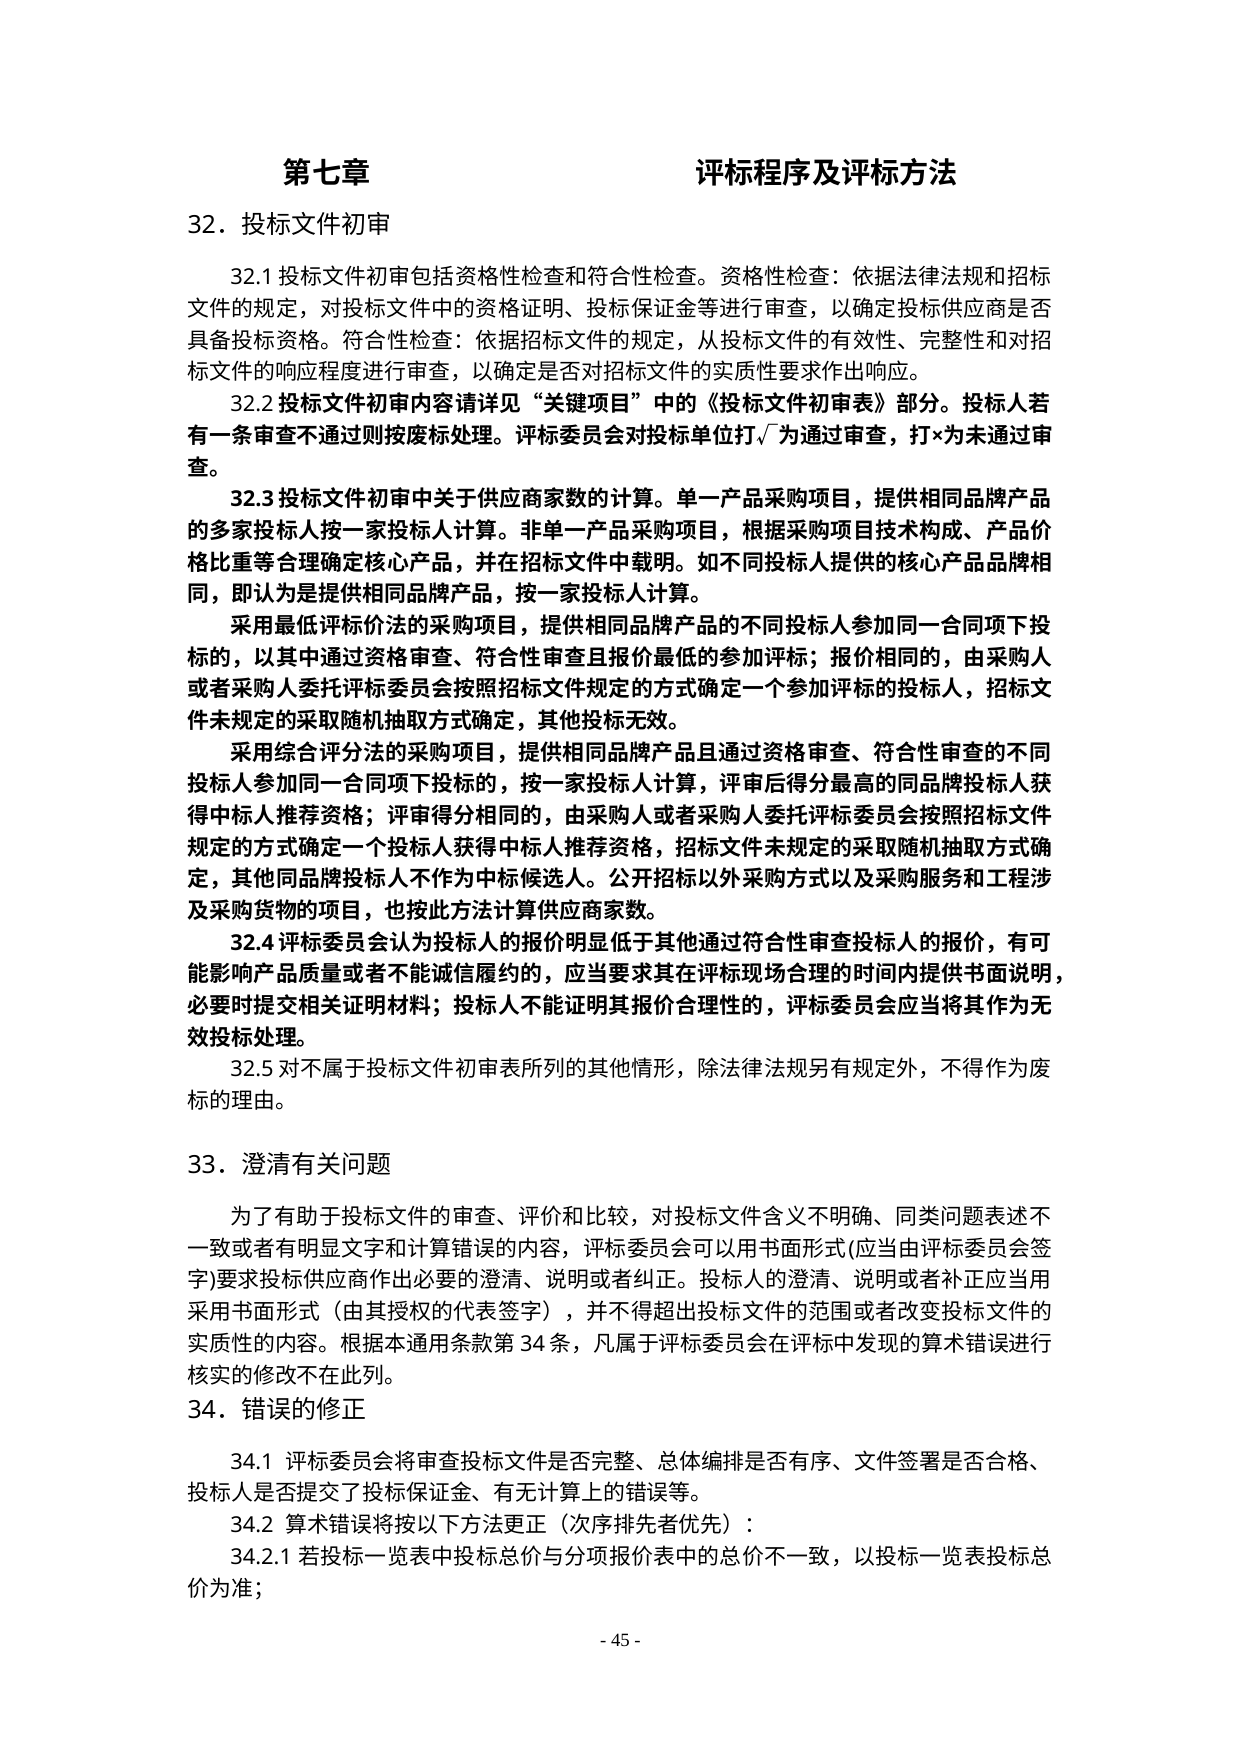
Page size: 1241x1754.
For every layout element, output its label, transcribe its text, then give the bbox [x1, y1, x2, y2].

text 34.1 评标委员会将审查投标文件是否完整、总体编排是否有序、文件签署是否合格、投标人是否提交了投标保证金、有无计算上的错误等。 [187, 1444, 1053, 1507]
text 33．澄清有关问题 [187, 1144, 1053, 1181]
text 34.2 算术错误将按以下方法更正（次序排先者优先）： [187, 1507, 1053, 1539]
text 34．错误的修正 [187, 1389, 1053, 1426]
text 32.4评标委员会认为投标人的报价明显低于其他通过符合性审查投标人的报价，有可能影响产品质量或者不能诚信履约的，应当要求其在评标现场合理的时间内提供书面说明，必要时提交相关证明材料；投标人不能证明其报价合理性的，评标委员会应当将其作为无效投标处理。 [187, 924, 1053, 1051]
text 34.2.1 若投标一览表中投标总价与分项报价表中的总价不一致，以投标一览表投标总价为准； [187, 1539, 1053, 1602]
text 采用最低评标价法的采购项目，提供相同品牌产品的不同投标人参加同一合同项下投标的，以其中通过资格审查、符合性审查且报价最低的参加评标；报价相同的，由采购人或者采购人委托评标委员会按照招标文件规定的方式确定一个参加评标的投标人，招标文件未规定的采取随机抽取方式确定，其他投标无效。 [187, 608, 1053, 734]
text 32.2投标文件初审内容请详见“关键项目”中的《投标文件初审表》部分。投标人若有一条审查不通过则按废标处理。评标委员会对投标单位打√为通过审查，打×为未通过审查。 [187, 386, 1053, 481]
text 为了有助于投标文件的审查、评价和比较，对投标文件含义不明确、同类问题表述不一致或者有明显文字和计算错误的内容，评标委员会可以用书面形式(应当由评标委员会签字)要求投标供应商作出必要的澄清、说明或者纠正。投标人的澄清、说明或者补正应当用采用书面形式（由其授权的代表签字），并不得超出投标文件的范围或者改变投标文件的实质性的内容。根据本通用条款第34条，凡属于评标委员会在评标中发现的算术错误进行核实的修改不在此列。 [187, 1199, 1053, 1389]
list 评标程序及评标方法 [187, 150, 1053, 192]
text 32.3投标文件初审中关于供应商家数的计算。单一产品采购项目，提供相同品牌产品的多家投标人按一家投标人计算。非单一产品采购项目，根据采购项目技术构成、产品价格比重等合理确定核心产品，并在招标文件中载明。如不同投标人提供的核心产品品牌相同，即认为是提供相同品牌产品，按一家投标人计算。 [187, 481, 1053, 608]
text 32.5对不属于投标文件初审表所列的其他情形，除法律法规另有规定外，不得作为废标的理由。 [187, 1051, 1053, 1115]
text 32．投标文件初审 [187, 205, 1053, 241]
text 32.1投标文件初审包括资格性检查和符合性检查。资格性检查：依据法律法规和招标文件的规定，对投标文件中的资格证明、投标保证金等进行审查，以确定投标供应商是否具备投标资格。符合性检查：依据招标文件的规定，从投标文件的有效性、完整性和对招标文件的响应程度进行审查，以确定是否对招标文件的实质性要求作出响应。 [187, 259, 1053, 386]
text 采用综合评分法的采购项目，提供相同品牌产品且通过资格审查、符合性审查的不同投标人参加同一合同项下投标的，按一家投标人计算，评审后得分最高的同品牌投标人获得中标人推荐资格；评审得分相同的，由采购人或者采购人委托评标委员会按照招标文件规定的方式确定一个投标人获得中标人推荐资格，招标文件未规定的采取随机抽取方式确定，其他同品牌投标人不作为中标候选人。公开招标以外采购方式以及采购服务和工程涉及采购货物的项目，也按此方法计算供应商家数。 [187, 734, 1053, 924]
